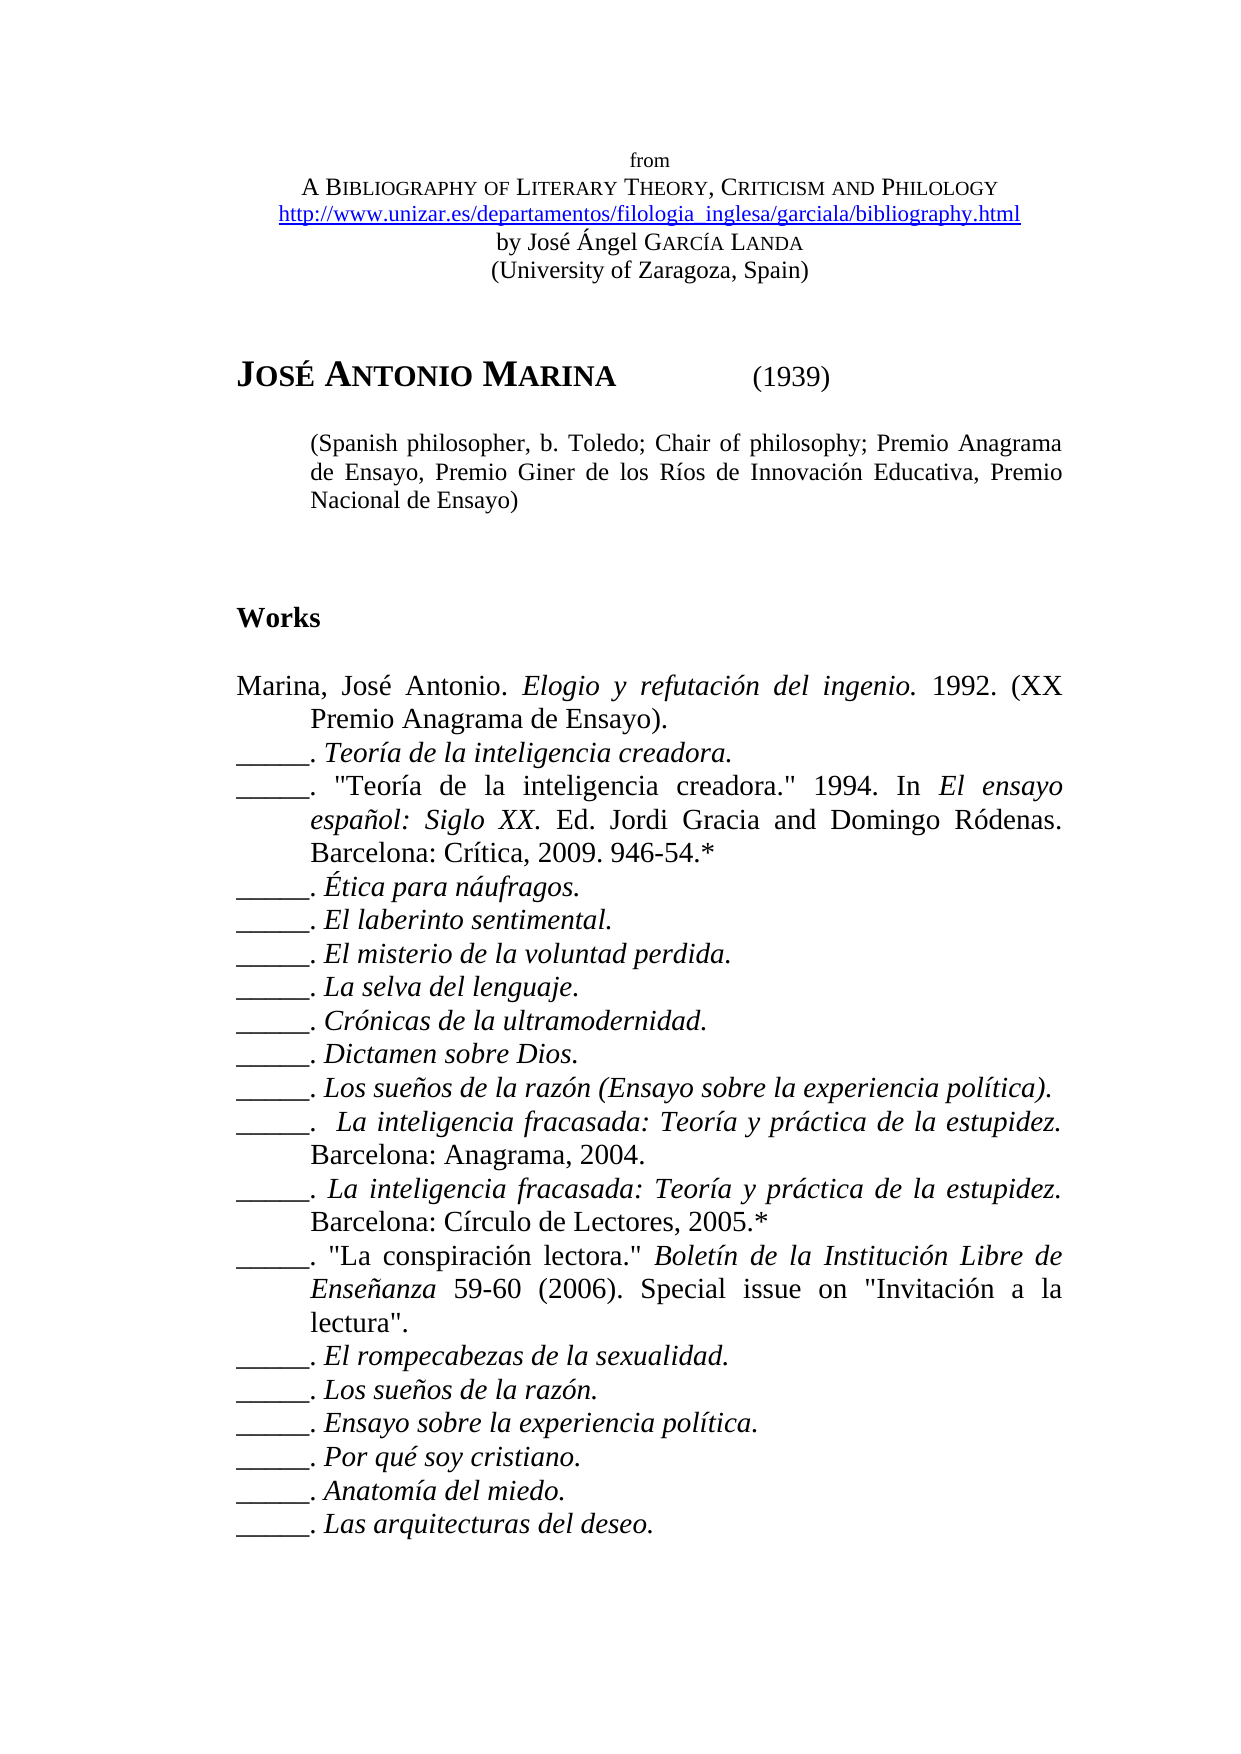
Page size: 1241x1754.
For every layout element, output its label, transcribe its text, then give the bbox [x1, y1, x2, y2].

subtitle Works [236, 601, 1063, 634]
text _____. Las arquitecturas del deseo. [236, 1506, 1063, 1540]
text _____. Por qué soy cristiano. [236, 1439, 1063, 1473]
text _____. Anatomía del miedo. [236, 1473, 1063, 1506]
subtitle José Antonio Marina (1939) [236, 351, 1063, 394]
text _____. La inteligencia fracasada: Teoría y práctica de la estupidez. Barcelona: Anagrama, 2004. [236, 1104, 1063, 1171]
text _____. Los sueños de la razón (Ensayo sobre la experiencia política). [236, 1070, 1063, 1104]
text _____. "La conspiración lectora." Boletín de la Institución Libre de Enseñanza 59-60 (2006). Special issue on "Invitación a la lectura". [236, 1238, 1063, 1338]
text _____. Dictamen sobre Dios. [236, 1037, 1063, 1070]
text _____. Los sueños de la razón. [236, 1372, 1063, 1406]
text _____. Ensayo sobre la experiencia política. [236, 1406, 1063, 1439]
text from [236, 148, 1063, 172]
text Marina, José Antonio. Elogio y refutación del ingenio. 1992. (XX Premio Anagrama de Ensayo). [236, 668, 1063, 735]
text _____. El rompecabezas de la sexualidad. [236, 1338, 1063, 1372]
text _____. La selva del lenguaje. [236, 969, 1063, 1003]
text (University of Zaragoza, Spain) [236, 256, 1063, 284]
text http://www.unizar.es/departamentos/filologia_inglesa/garciala/bibliography.html [236, 200, 1063, 227]
text _____. El misterio de la voluntad perdida. [236, 936, 1063, 969]
text _____. El laberinto sentimental. [236, 902, 1063, 936]
text by José Ángel García Landa [236, 227, 1063, 256]
text A Bibliography of Literary Theory, Criticism and Philology [236, 172, 1063, 200]
text _____. Ética para náufragos. [236, 869, 1063, 902]
text _____. "Teoría de la inteligencia creadora." 1994. In El ensayo español: Siglo XX. Ed. Jordi Gracia and Domingo Ródenas. Barcelona: Crítica, 2009. 946-54.* [236, 768, 1063, 869]
text _____. Crónicas de la ultramodernidad. [236, 1003, 1063, 1037]
text _____. La inteligencia fracasada: Teoría y práctica de la estupidez. Barcelona: Círculo de Lectores, 2005.* [236, 1171, 1063, 1238]
text (Spanish philosopher, b. Toledo; Chair of philosophy; Premio Anagrama de Ensayo, Premio Giner de los Ríos de Innovación Educativa, Premio Nacional de Ensayo) [236, 428, 1063, 514]
text _____. Teoría de la inteligencia creadora. [236, 735, 1063, 768]
